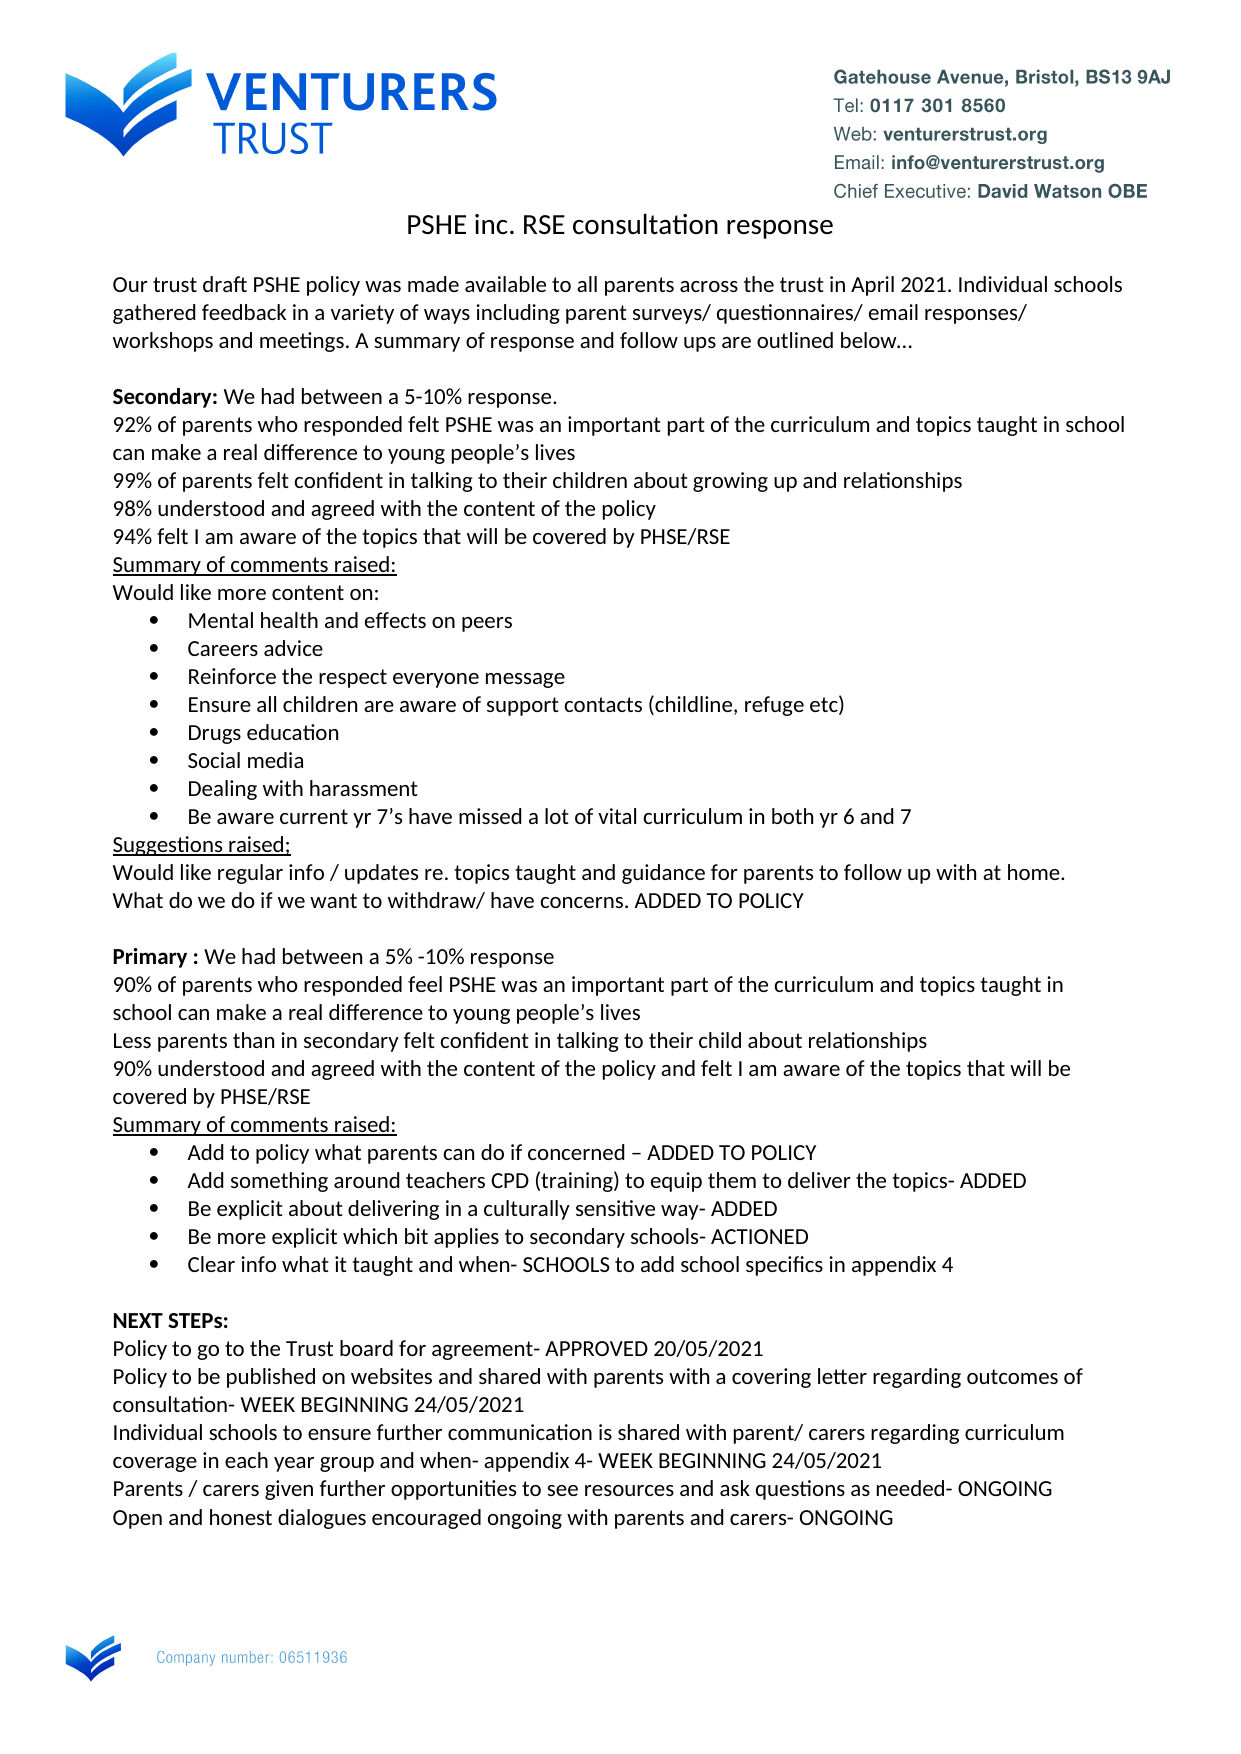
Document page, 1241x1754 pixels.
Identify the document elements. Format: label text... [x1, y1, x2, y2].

text NEXT STEPs: [112, 1306, 1128, 1334]
text Primary : We had between a 5% -10% response [112, 942, 1128, 970]
text What do we do if we want to withdraw/ have concerns. ADDED TO POLICY [112, 886, 1128, 914]
list Add something around teachers CPD (training) to equip them to deliver the topics- ADDED [150, 1166, 1128, 1194]
list Clear info what it taught and when- SCHOOLS to add school specifics in appendix 4 [150, 1250, 1128, 1278]
list Careers advice [150, 634, 1128, 662]
text Summary of comments raised: [112, 550, 1128, 578]
list Ensure all children are aware of support contacts (childline, refuge etc) [150, 690, 1128, 718]
list Social media [150, 746, 1128, 774]
text 94% felt I am aware of the topics that will be covered by PHSE/RSE [112, 522, 1128, 550]
text Would like more content on: [112, 578, 1128, 606]
text Less parents than in secondary felt confident in talking to their child about relationships [112, 1026, 1128, 1054]
text 99% of parents felt confident in talking to their children about growing up and relationships [112, 466, 1128, 494]
text Would like regular info / updates re. topics taught and guidance for parents to follow up with at home. [112, 858, 1128, 886]
picture [14, 2, 1226, 1716]
text Policy to go to the Trust board for agreement- APPROVED 20/05/2021 [112, 1334, 1128, 1362]
text Open and honest dialogues encouraged ongoing with parents and carers- ONGOING [112, 1503, 1128, 1531]
list Be aware current yr 7’s have missed a lot of vital curriculum in both yr 6 and 7 [150, 802, 1128, 830]
text Suggestions raised; [112, 830, 1128, 858]
list Mental health and effects on peers [150, 606, 1128, 634]
text Our trust draft PSHE policy was made available to all parents across the trust in April 2021. Individual schools gathered feedback in a variety of ways including parent surveys/ questionnaires/ email responses/ workshops and meetings. A summary of response and follow ups are outlined below… [112, 270, 1128, 354]
text 90% of parents who responded feel PSHE was an important part of the curriculum and topics taught in school can make a real difference to young people’s lives [112, 970, 1128, 1026]
text 98% understood and agreed with the content of the policy [112, 494, 1128, 522]
text Individual schools to ensure further communication is shared with parent/ carers regarding curriculum coverage in each year group and when- appendix 4- WEEK BEGINNING 24/05/2021 [112, 1418, 1128, 1474]
list Add to policy what parents can do if concerned – ADDED TO POLICY [150, 1138, 1128, 1166]
list Be more explicit which bit applies to secondary schools- ACTIONED [150, 1222, 1128, 1250]
text 92% of parents who responded felt PSHE was an important part of the curriculum and topics taught in school can make a real difference to young people’s lives [112, 410, 1128, 466]
text Policy to be published on websites and shared with parents with a covering letter regarding outcomes of consultation- WEEK BEGINNING 24/05/2021 [112, 1362, 1128, 1418]
list Be explicit about delivering in a culturally sensitive way- ADDED [150, 1194, 1128, 1222]
list Drugs education [150, 718, 1128, 746]
text PSHE inc. RSE consultation response [112, 206, 1128, 242]
text Parents / carers given further opportunities to see resources and ask questions as needed- ONGOING [112, 1474, 1128, 1503]
text 90% understood and agreed with the content of the policy and felt I am aware of the topics that will be covered by PHSE/RSE [112, 1054, 1128, 1110]
list Dealing with harassment [150, 774, 1128, 802]
list Reinforce the respect everyone message [150, 662, 1128, 690]
text Summary of comments raised: [112, 1110, 1128, 1138]
text Secondary: We had between a 5-10% response. [112, 382, 1128, 410]
